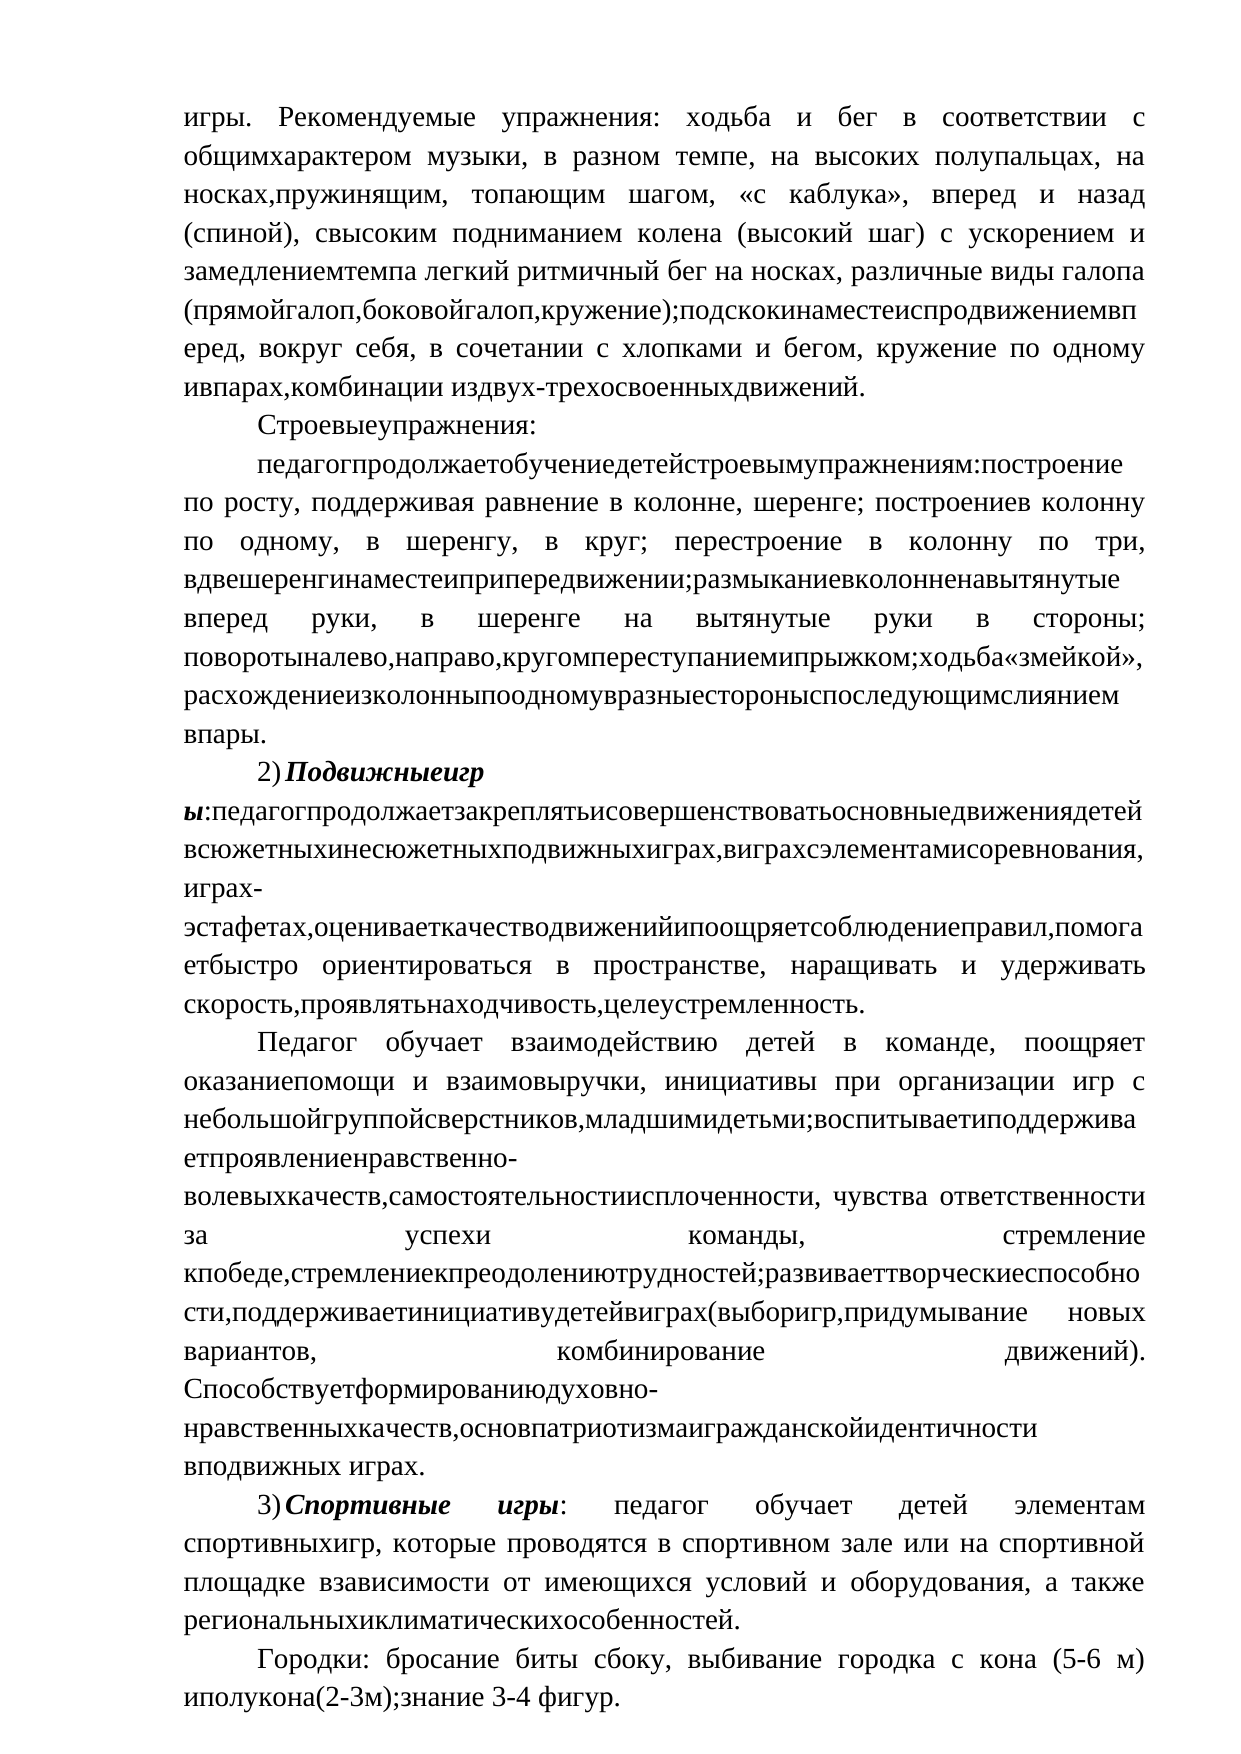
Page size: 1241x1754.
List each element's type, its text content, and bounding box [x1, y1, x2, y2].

text игры. Рекомендуемые упражнения: ходьба и бег в соответствии с общимхарактером музыки, в разном темпе, на высоких полупальцах, на носках,пружинящим, топающим шагом, «с каблука», вперед и назад (спиной), свысоким подниманием колена (высокий шаг) с ускорением и замедлениемтемпа легкий ритмичный бег на носках, различные виды галопа (прямойгалоп,боковойгалоп,кружение);подскокинаместеиспродвижениемвперед, вокруг себя, в сочетании с хлопками и бегом, кружение по одному ивпарах,комбинации издвух-трехосвоенныхдвижений. [183, 99, 1146, 402]
text Педагог обучает взаимодействию детей в команде, поощряет оказаниепомощи и взаимовыручки, инициативы при организации игр с небольшойгруппойсверстников,младшимидетьми;воспитываетиподдерживаетпроявлениенравственно-волевыхкачеств,самостоятельностиисплоченности, чувства ответственности за успехи команды, стремление кпобеде,стремлениекпреодолениютрудностей;развиваеттворческиеспособности,поддерживаетинициативудетейвиграх(выборигр,придумывание новых вариантов, комбинирование движений). Способствуетформированиюдуховно-нравственныхкачеств,основпатриотизмаигражданскойидентичности вподвижных играх. [183, 1024, 1146, 1482]
text педагогпродолжаетобучениедетейстроевымупражнениям:построение по росту, поддерживая равнение в колонне, шеренге; построениев колонну по одному, в шеренгу, в круг; перестроение в колонну по три, вдвешеренгинаместеиприпередвижении;размыканиевколонненавытянутые вперед руки, в шеренге на вытянутые руки в стороны; поворотыналево,направо,кругомпереступаниемипрыжком;ходьба«змейкой»,расхождениеизколонныпоодномувразныестороныспоследующимслиянием впары. [183, 446, 1146, 749]
list Подвижныеигры:педагогпродолжаетзакреплятьисовершенствоватьосновныедвижениядетейвсюжетныхинесюжетныхподвижныхиграх,виграхсэлементамисоревнования,играх-эстафетах,оцениваеткачестводвиженийипоощряетсоблюдениеправил,помогаетбыстро ориентироваться в пространстве, наращивать и удерживать скорость,проявлятьнаходчивость,целеустремленность. [183, 754, 1147, 1019]
text Городки: бросание биты сбоку, выбивание городка с кона (5-6 м) иполукона(2-3м);знание 3-4 фигур. [183, 1641, 1146, 1713]
list Спортивные игры: педагог обучает детей элементам спортивныхигр, которые проводятся в спортивном зале или на спортивной площадке взависимости от имеющихся условий и оборудования, а также региональныхиклиматическихособенностей. [183, 1487, 1146, 1636]
text Строевыеупражнения: [257, 407, 1178, 441]
